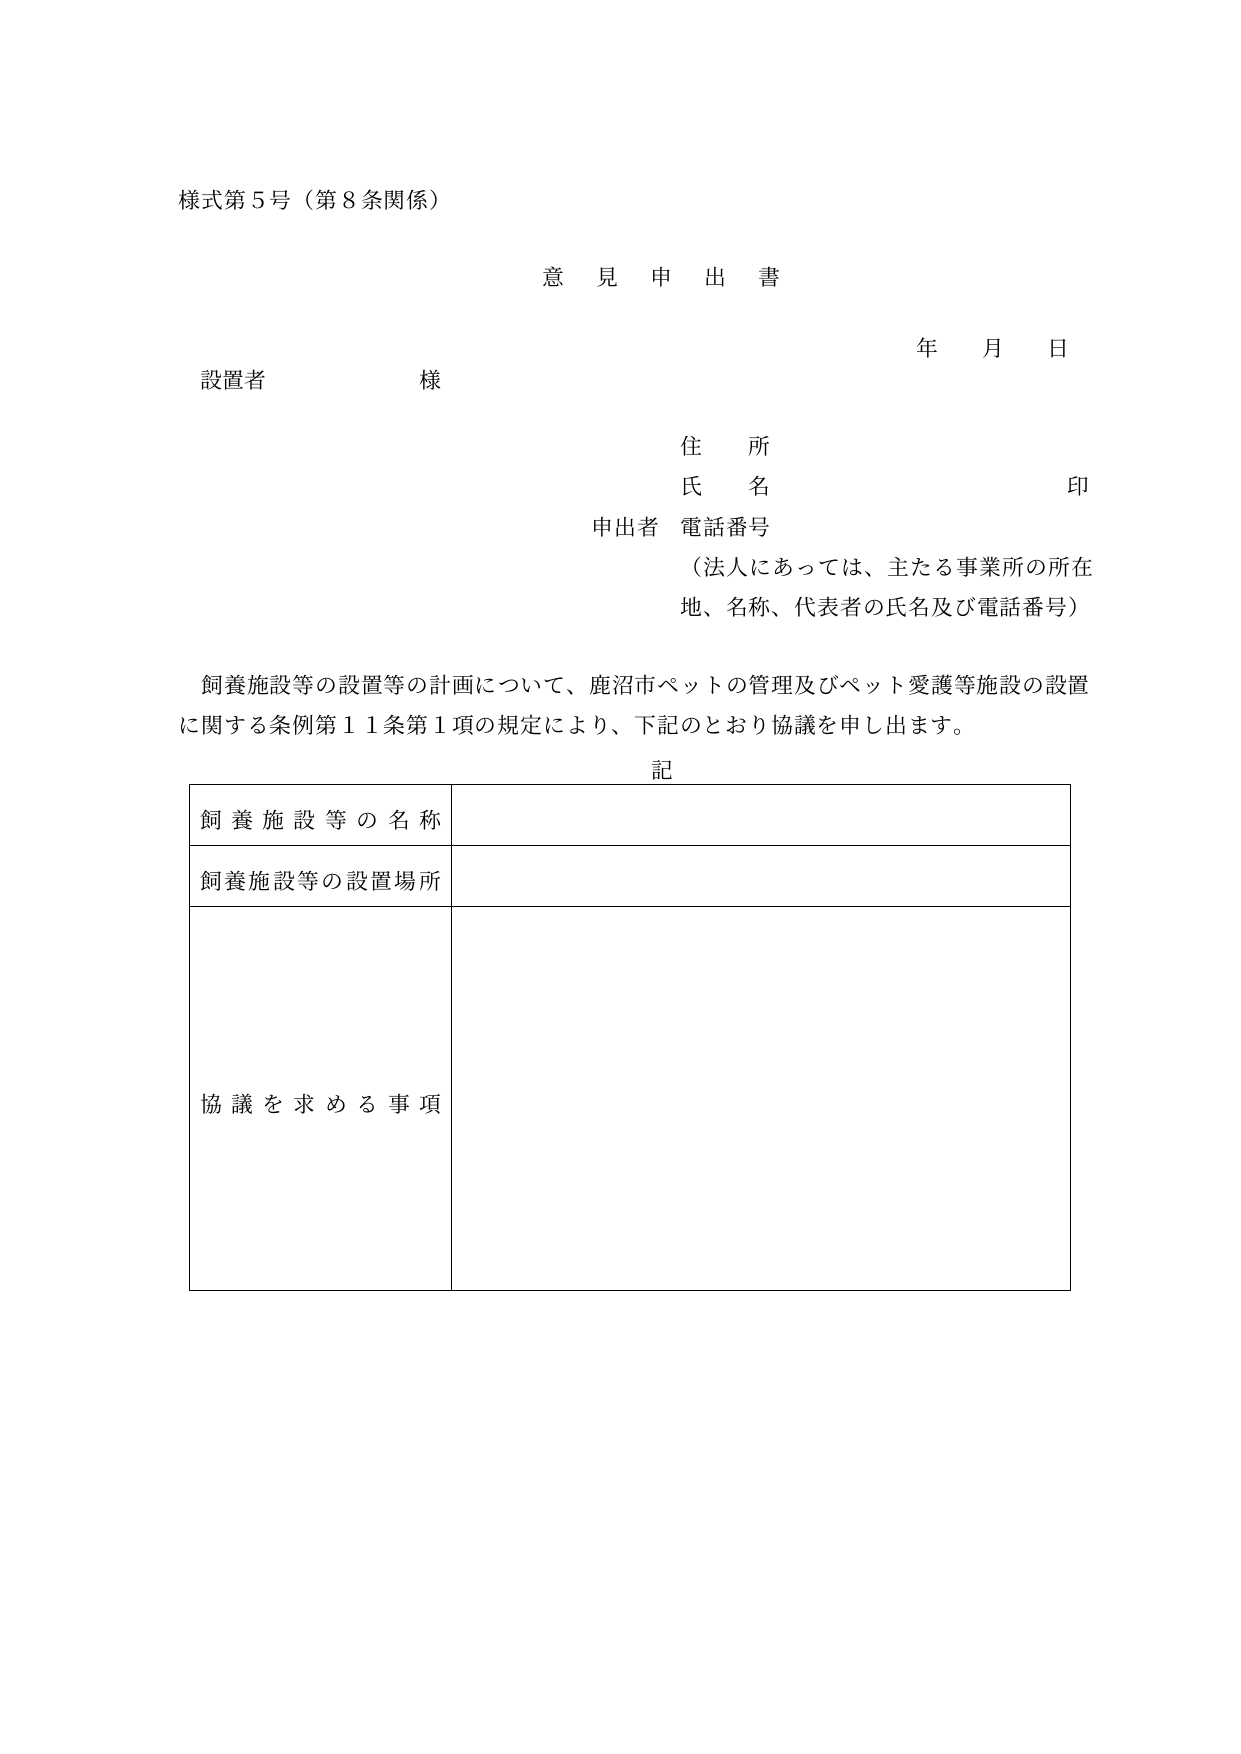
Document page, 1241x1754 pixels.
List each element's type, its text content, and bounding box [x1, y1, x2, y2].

text 意見申出書 [232, 260, 1091, 291]
table_cell 協議を求める事項 [190, 907, 451, 1290]
table_header 住所 氏名 印 電話番号 （法人にあっては、主たる事業所の所在地、名称、代表者の氏名及び電話番号） [660, 424, 1095, 626]
text 設置者 様 [178, 363, 1091, 394]
text 記 [232, 753, 1091, 784]
table_cell 飼養施設等の設置場所 [190, 846, 451, 906]
table_cell [452, 846, 1070, 906]
text 年 月 日 [200, 332, 1069, 363]
table_cell [452, 907, 1070, 1290]
table_header 飼養施設等の名称 [190, 785, 451, 845]
text 様式第５号（第８条関係） [178, 179, 1091, 219]
table_header [452, 785, 1070, 845]
text 飼養施設等の設置等の計画について、鹿沼市ペットの管理及びペット愛護等施設の設置に関する条例第１１条第１項の規定により、下記のとおり協議を申し出ます。 [178, 664, 1091, 744]
table_header 申出者 [179, 424, 660, 626]
